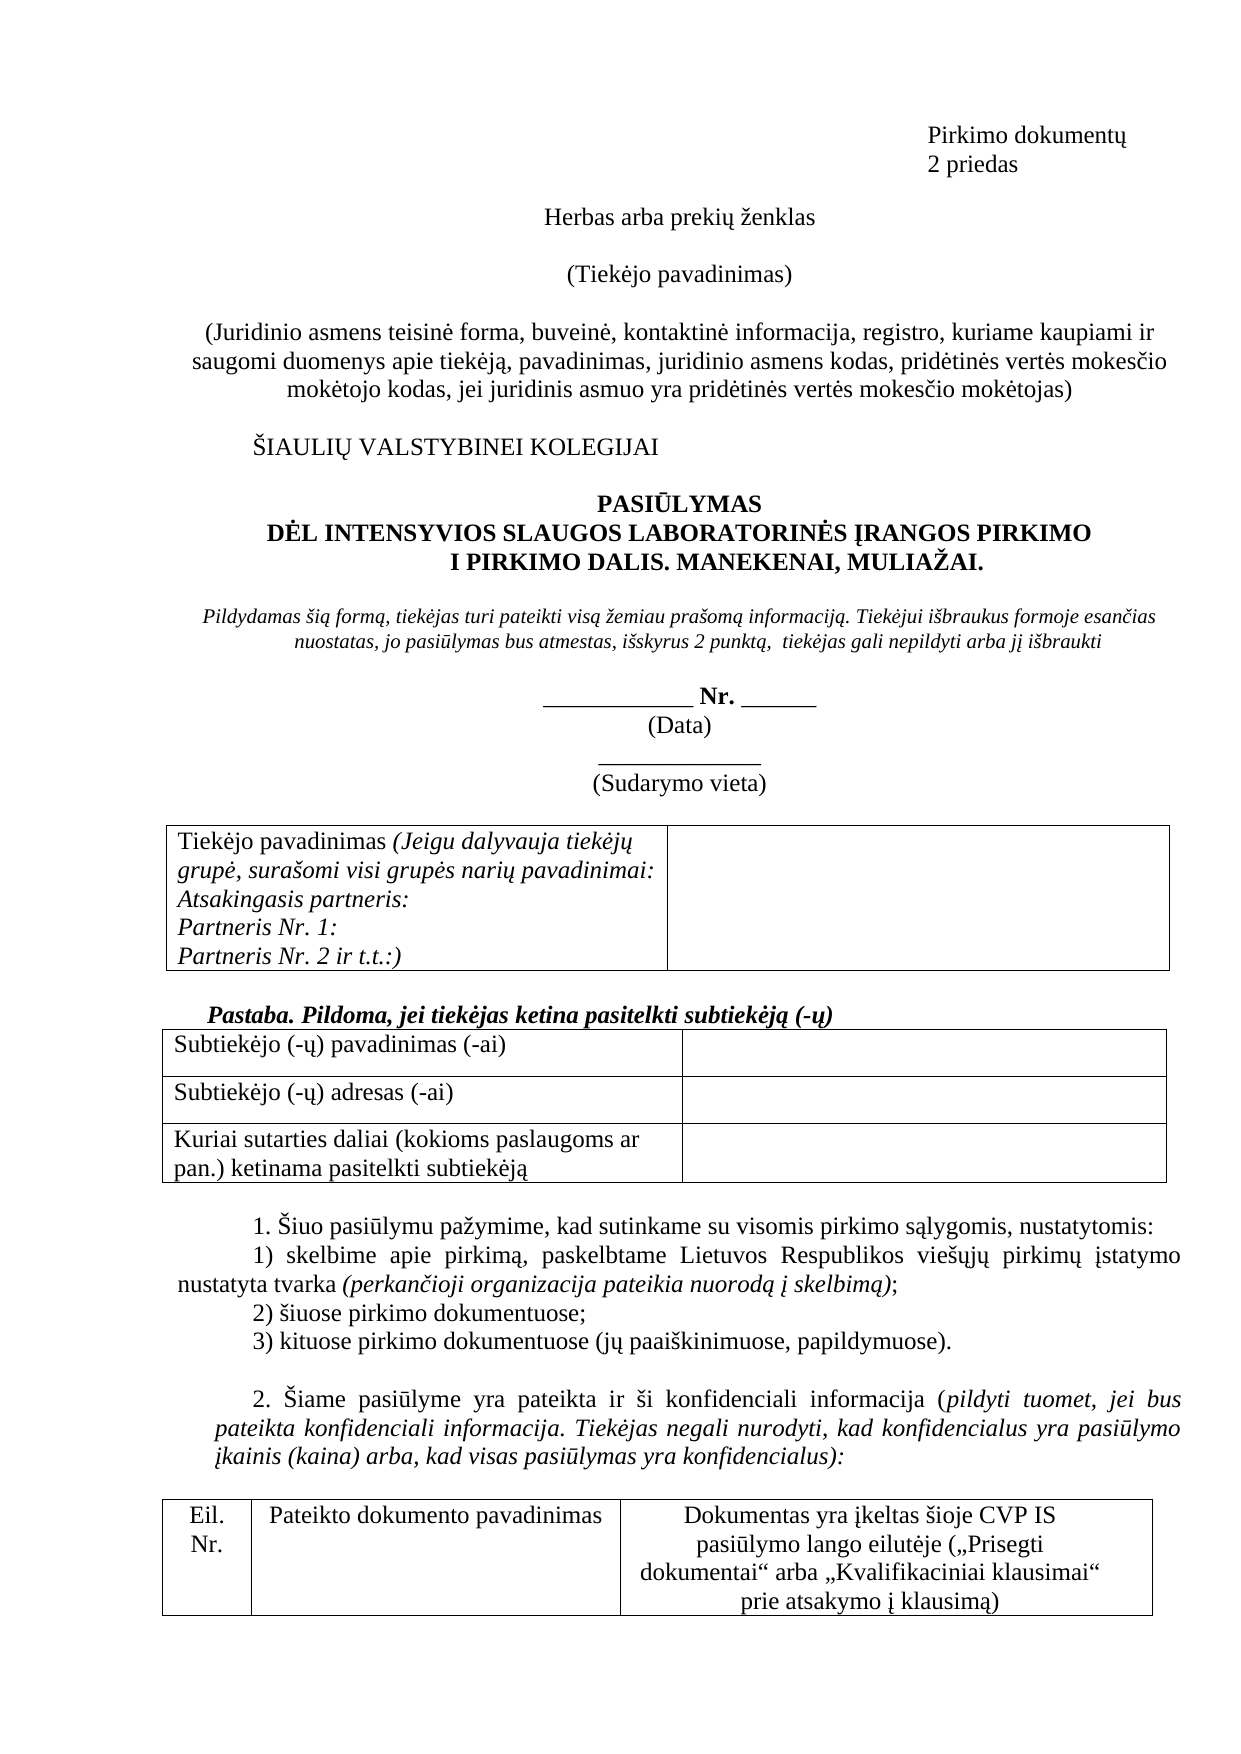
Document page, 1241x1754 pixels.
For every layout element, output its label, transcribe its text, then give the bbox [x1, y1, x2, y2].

text PASIŪLYMAS [177, 489, 1182, 518]
text 3) kituose pirkimo dokumentuose (jų paaiškinimuose, papildymuose). [177, 1326, 1182, 1355]
text Pildydamas šią formą, tiekėjas turi pateikti visą žemiau prašomą informaciją. Tiekėjui išbraukus formoje esančias nuostatas, jo pasiūlymas bus atmestas, išskyrus 2 punktą, tiekėjas gali nepildyti arba jį išbraukti [177, 604, 1182, 653]
text 2) šiuose pirkimo dokumentuose; [177, 1298, 1182, 1326]
text (Sudarymo vieta) [177, 768, 1182, 796]
text I PIRKIMO DALIS. MANEKENAI, MULIAŽAI. [177, 547, 1182, 576]
table_header Dokumentas yra įkeltas šioje CVP IS pasiūlymo lango eilutėje („Prisegti dokumentai“ arba „Kvalifikaciniai klausimai“ prie atsakymo į klausimą) [621, 1500, 1152, 1615]
text (Juridinio asmens teisinė forma, buveinė, kontaktinė informacija, registro, kuriame kaupiami ir saugomi duomenys apie tiekėją, pavadinimas, juridinio asmens kodas, pridėtinės vertės mokesčio mokėtojo kodas, jei juridinis asmuo yra pridėtinės vertės mokesčio mokėtojas) [177, 317, 1182, 403]
table_header Subtiekėjo (-ų) pavadinimas (-ai) [163, 1030, 682, 1076]
text Pirkimo dokumentų [859, 121, 1182, 149]
text 2. Šiame pasiūlyme yra pateikta ir ši konfidenciali informacija (pildyti tuomet, jei bus pateikta konfidenciali informacija. Tiekėjas negali nurodyti, kad konfidencialus yra pasiūlymo įkainis (kaina) arba, kad visas pasiūlymas yra konfidencialus): [177, 1384, 1182, 1470]
table_header Pateikto dokumento pavadinimas [252, 1500, 620, 1615]
table_header [668, 826, 1169, 970]
table_header Eil. Nr. [163, 1500, 251, 1615]
text 1) skelbime apie pirkimą, paskelbtame Lietuvos Respublikos viešųjų pirkimų įstatymo nustatyta tvarka (perkančioji organizacija pateikia nuorodą į skelbimą); [177, 1240, 1182, 1298]
table_cell Kuriai sutarties daliai (kokioms paslaugoms ar pan.) ketinama pasitelkti subtiekėją [163, 1124, 682, 1182]
text 1. Šiuo pasiūlymu pažymime, kad sutinkame su visomis pirkimo sąlygomis, nustatytomis: [177, 1211, 1182, 1240]
table_header Tiekėjo pavadinimas (Jeigu dalyvauja tiekėjų grupė, surašomi visi grupės narių pavadinimai: Atsakingasis partneris: Partneris Nr. 1: Partneris Nr. 2 ir t.t.:) [167, 826, 667, 970]
text Pastaba. Pildoma, jei tiekėjas ketina pasitelkti subtiekėją (-ų) [177, 1000, 1182, 1028]
table_cell Subtiekėjo (-ų) adresas (-ai) [163, 1077, 682, 1123]
text (Tiekėjo pavadinimas) [177, 259, 1182, 288]
text 2 priedas [709, 149, 1182, 178]
table_header [683, 1030, 1166, 1076]
text ____________ Nr. ______ [177, 681, 1182, 710]
table_cell [683, 1077, 1166, 1123]
text DĖL INTENSYVIOS SLAUGOS LABORATORINĖS ĮRANGOS PIRKIMO [177, 518, 1182, 547]
text _____________ [177, 739, 1182, 768]
text ŠIAULIŲ VALSTYBINEI KOLEGIJAI [177, 432, 1182, 461]
text Herbas arba prekių ženklas [177, 202, 1182, 231]
text (Data) [177, 710, 1182, 739]
table_cell [683, 1124, 1166, 1182]
